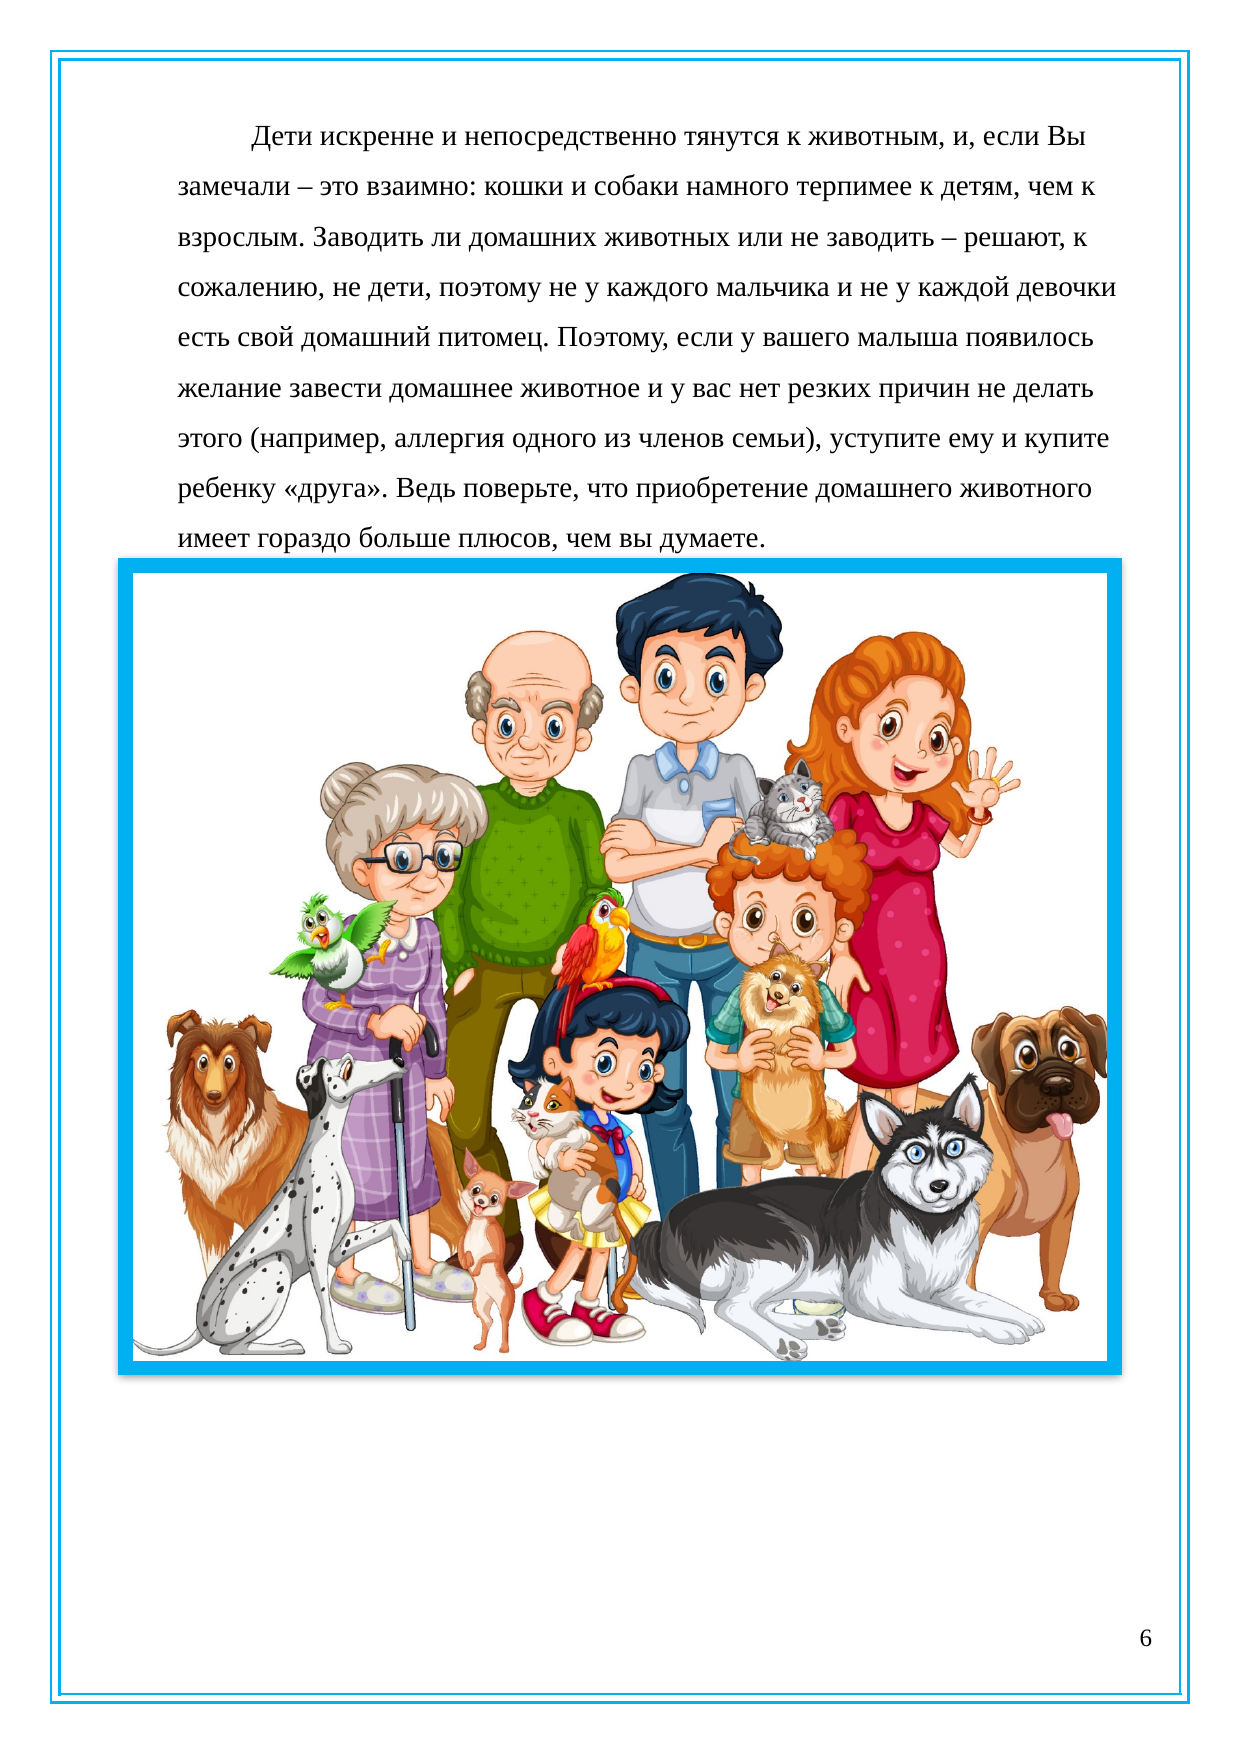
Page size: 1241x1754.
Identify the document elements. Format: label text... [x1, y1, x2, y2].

text Дети искренне и непосредственно тянутся к животным, и, если Вы замечали – это взаимно: кошки и собаки намного терпимее к детям, чем к взрослым. Заводить ли домашних животных или не заводить – решают, к сожалению, не дети, поэтому не у каждого мальчика и не у каждой девочки есть свой домашний питомец. Поэтому, если у вашего малыша появилось желание завести домашнее животное и у вас нет резких причин не делать этого (например, аллергия одного из членов семьи), уступите ему и купите ребенку «друга». Ведь поверьте, что приобретение домашнего животного имеет гораздо больше плюсов, чем вы думаете. [177, 118, 1152, 554]
picture [134, 574, 1106, 1360]
